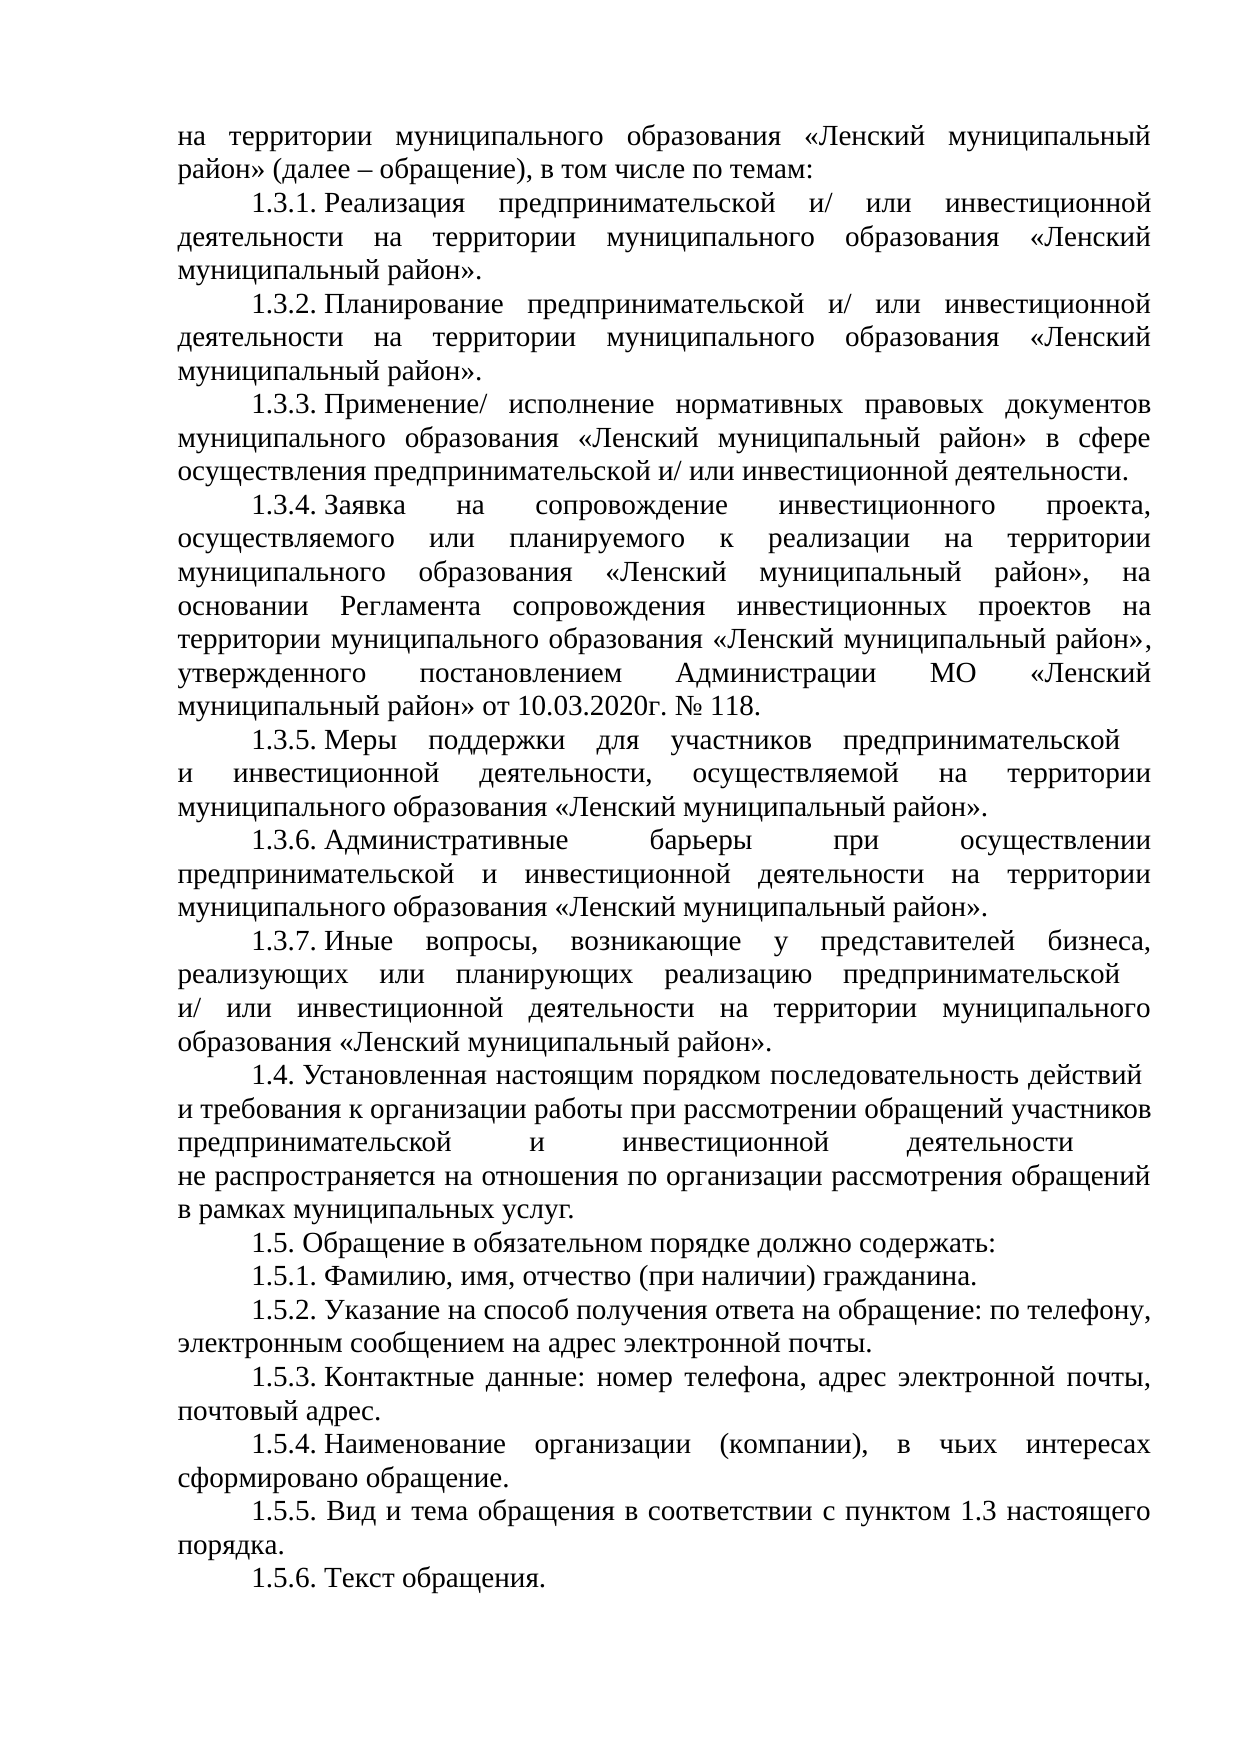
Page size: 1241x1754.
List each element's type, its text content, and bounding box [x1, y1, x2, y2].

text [177, 118, 1152, 185]
text 1.3.2. Планирование предпринимательской и/ или инвестиционной деятельности на территории муниципального образования «Ленский муниципальный район». [177, 286, 1152, 386]
text 1.5.5. Вид и тема обращения в соответствии с пунктом 1.3 настоящего порядка. [177, 1493, 1152, 1560]
text 1.3.5. Меры поддержки для участников предпринимательской и инвестиционной деятельности, осуществляемой на территории муниципального образования «Ленский муниципальный район». [177, 722, 1152, 822]
text 1.5. Обращение в обязательном порядке должно содержать: [177, 1225, 1152, 1258]
text 1.3.3. Применение/ исполнение нормативных правовых документов муниципального образования «Ленский муниципальный район» в сфере осуществления предпринимательской и/ или инвестиционной деятельности. [177, 386, 1152, 487]
text 1.3.7. Иные вопросы, возникающие у представителей бизнеса, реализующих или планирующих реализацию предпринимательской и/ или инвестиционной деятельности на территории муниципального образования «Ленский муниципальный район». [177, 923, 1152, 1057]
subtitle 1.4. Установленная настоящим порядком последовательность действий и требования к организации работы при рассмотрении обращений участников предпринимательской и инвестиционной деятельности не распространяется на отношения по организации рассмотрения обращений в рамках муниципальных услуг. [177, 1057, 1152, 1225]
text 1.3.6. Административные барьеры при осуществлении предпринимательской и инвестиционной деятельности на территории муниципального образования «Ленский муниципальный район». [177, 822, 1152, 923]
text 1.3.4. Заявка на сопровождение инвестиционного проекта, осуществляемого или планируемого к реализации на территории муниципального образования «Ленский муниципальный район», на основании Регламента сопровождения инвестиционных проектов на территории муниципального образования «Ленский муниципальный район», утвержденного постановлением Администрации МО «Ленский муниципальный район» от 10.03.2020г. № 118. [177, 487, 1152, 722]
text 1.5.1. Фамилию, имя, отчество (при наличии) гражданина. [177, 1258, 1152, 1292]
text 1.3.1. Реализация предпринимательской и/ или инвестиционной деятельности на территории муниципального образования «Ленский муниципальный район». [177, 185, 1152, 286]
text 1.5.3. Контактные данные: номер телефона, адрес электронной почты, почтовый адрес. [177, 1359, 1152, 1426]
text 1.5.2. Указание на способ получения ответа на обращение: по телефону, электронным сообщением на адрес электронной почты. [177, 1292, 1152, 1359]
text 1.5.4. Наименование организации (компании), в чьих интересах сформировано обращение. [177, 1426, 1152, 1493]
text 1.5.6. Текст обращения. [177, 1560, 1152, 1594]
